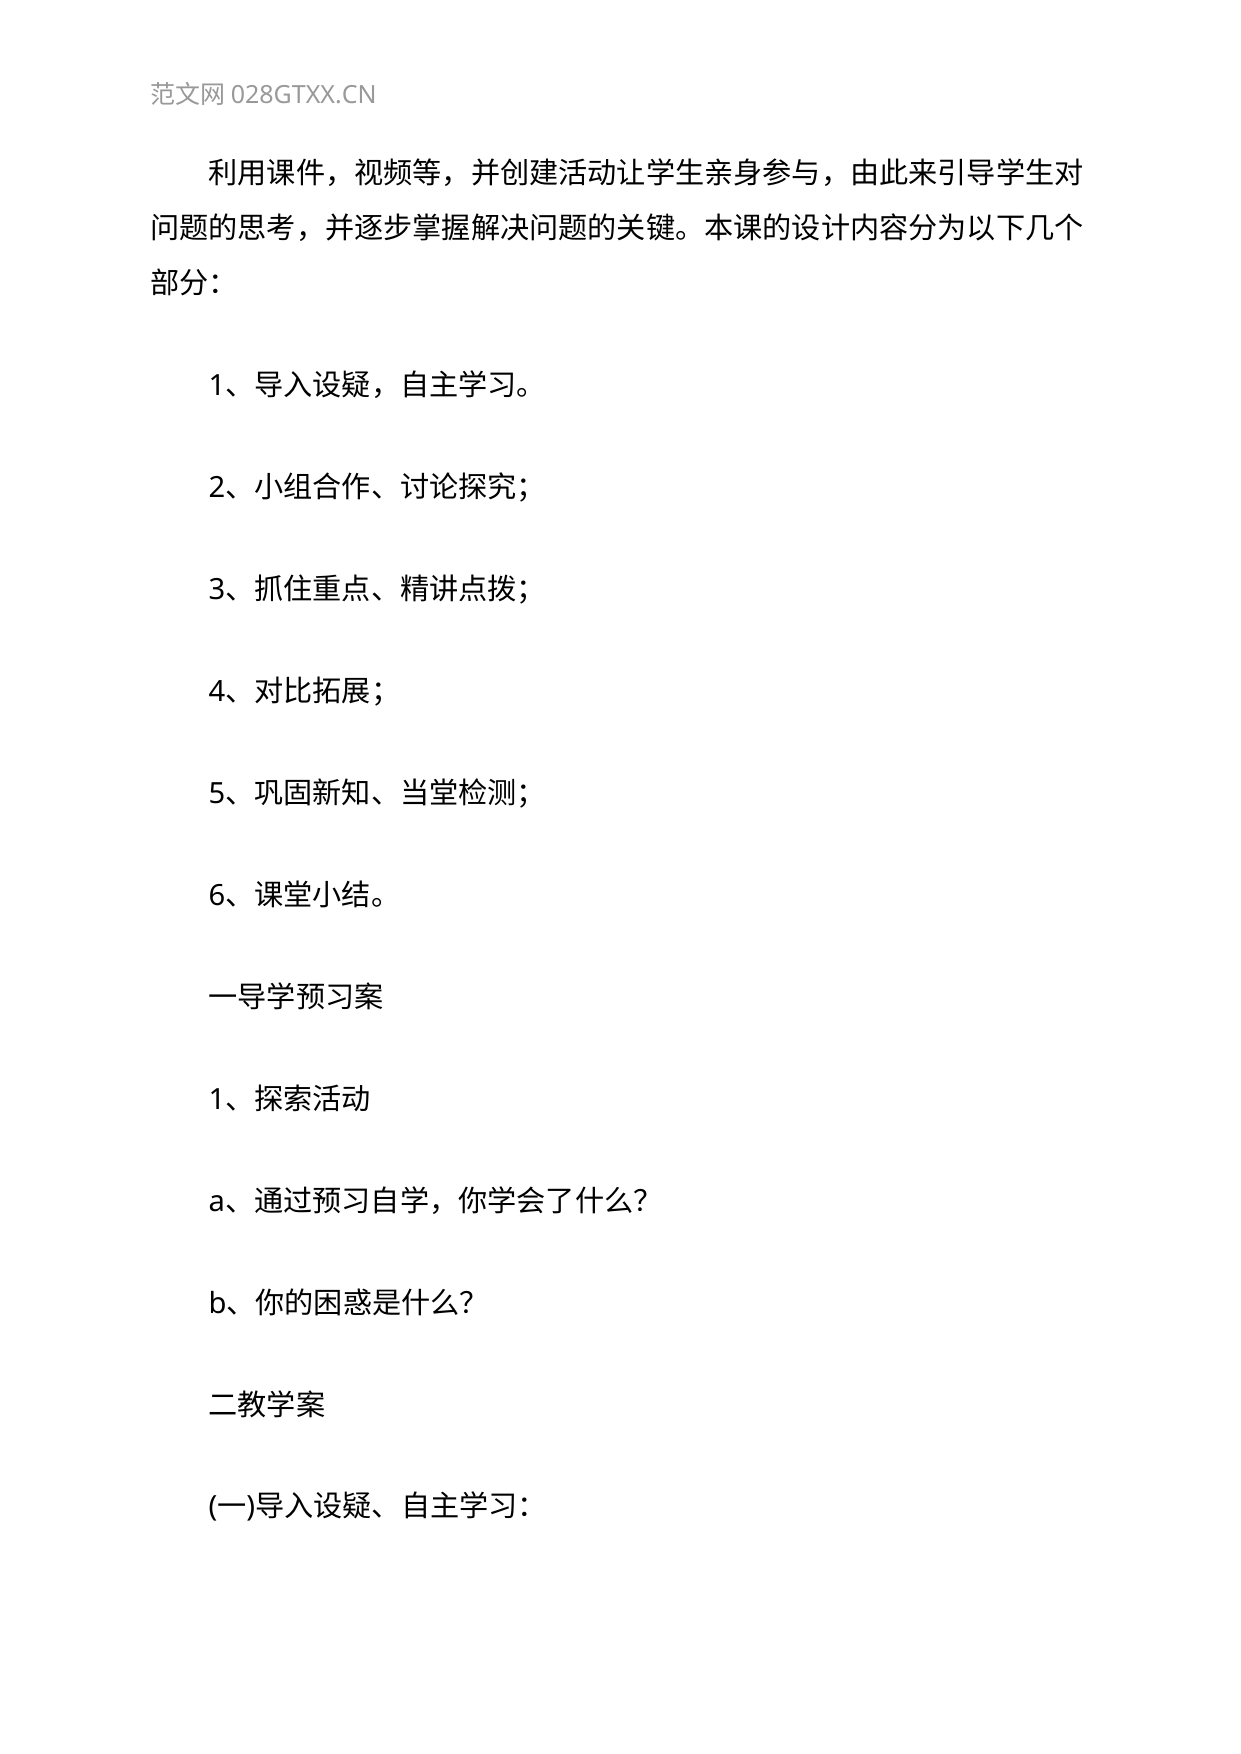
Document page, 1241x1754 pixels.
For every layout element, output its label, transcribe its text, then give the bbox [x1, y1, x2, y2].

text b、你的困惑是什么？ [150, 1279, 1090, 1322]
text 5、巩固新知、当堂检测； [150, 769, 1090, 812]
text 4、对比拓展； [150, 667, 1090, 710]
text 1、导入设疑，自主学习。 [150, 362, 1090, 404]
text 二教学案 [150, 1381, 1090, 1423]
text 6、课堂小结。 [150, 871, 1090, 914]
text 3、抓住重点、精讲点拨； [150, 566, 1090, 608]
text 2、小组合作、讨论探究； [150, 463, 1090, 506]
text 利用课件，视频等，并创建活动让学生亲身参与，由此来引导学生对问题的思考，并逐步掌握解决问题的关键。本课的设计内容分为以下几个部分： [150, 150, 1090, 302]
text 1、探索活动 [150, 1075, 1090, 1118]
text a、通过预习自学，你学会了什么？ [150, 1177, 1090, 1219]
text 一导学预习案 [150, 973, 1090, 1016]
text (一)导入设疑、自主学习： [150, 1483, 1090, 1525]
